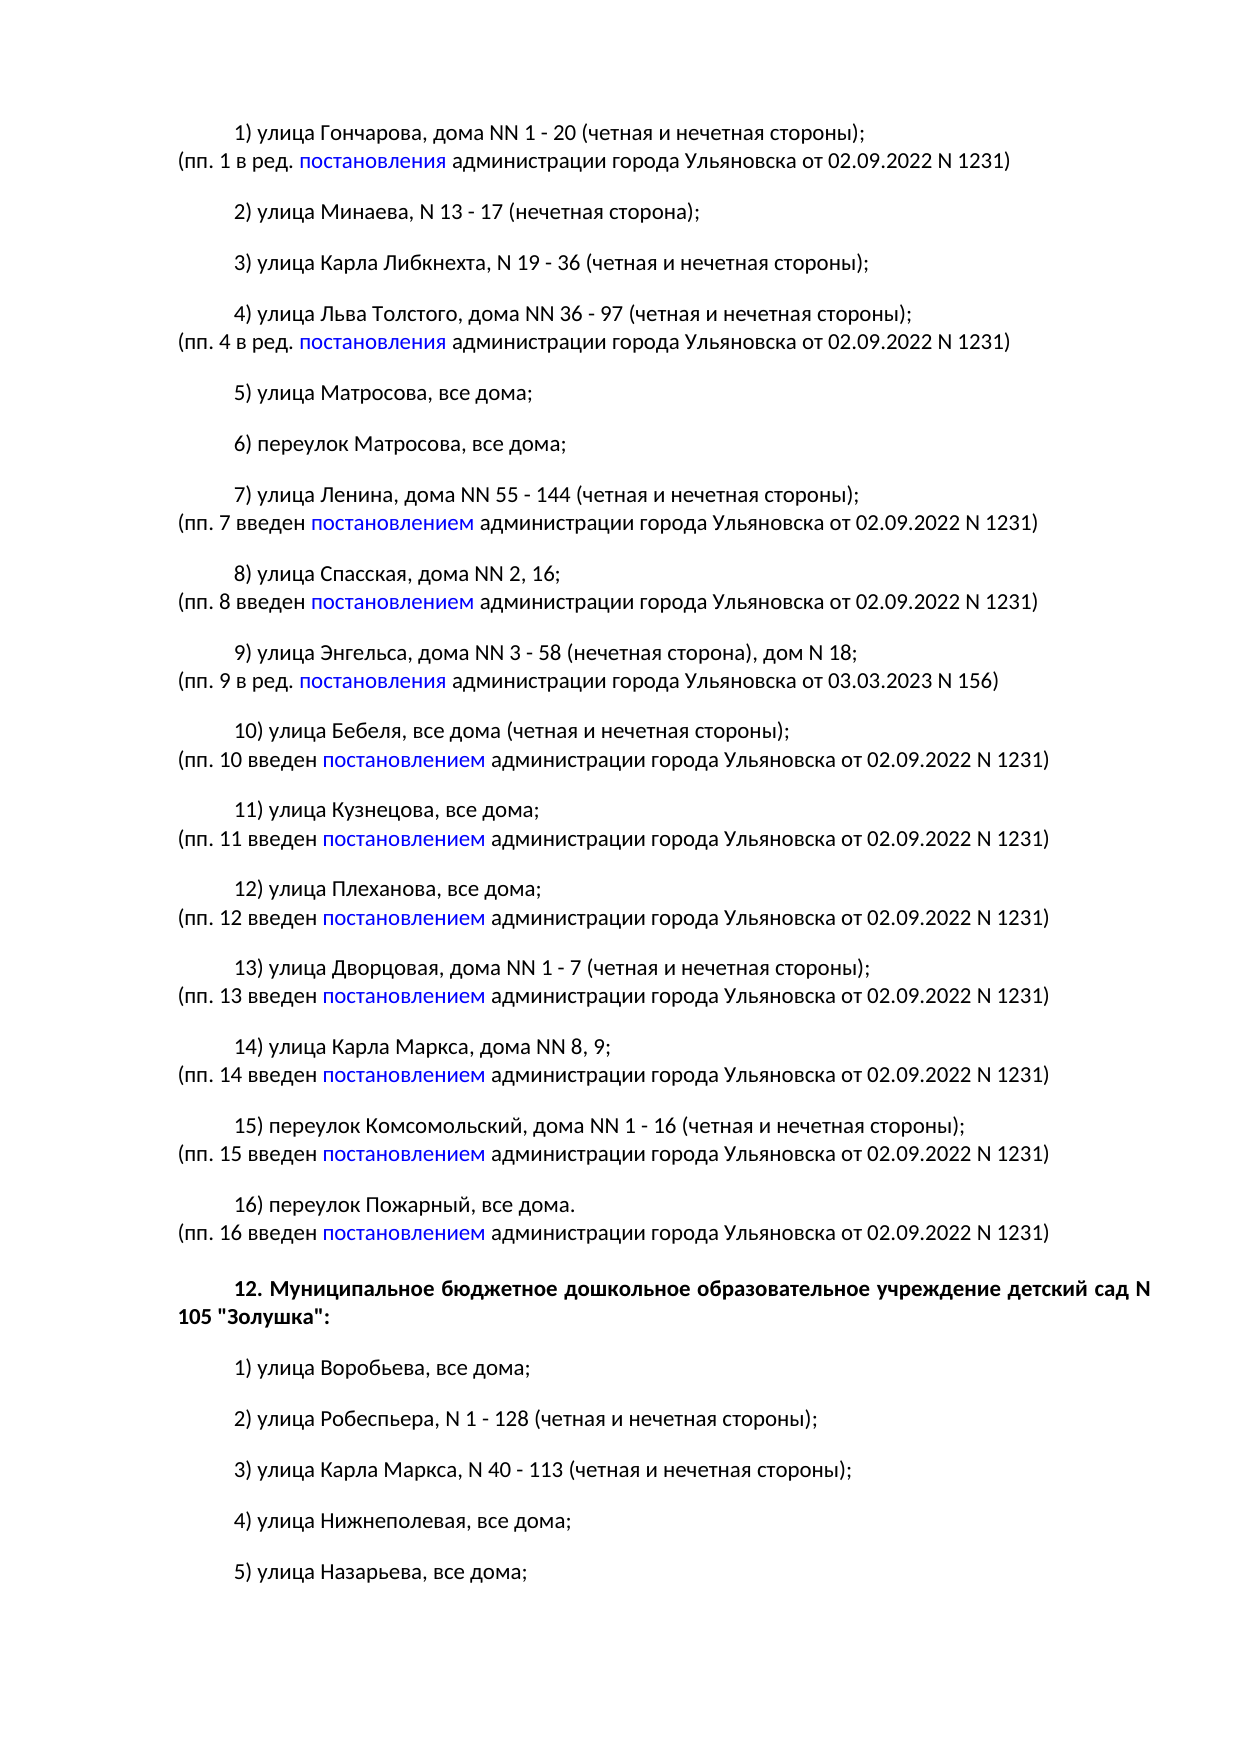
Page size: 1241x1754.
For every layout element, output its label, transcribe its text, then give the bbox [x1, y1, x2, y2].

text (пп. 7 введен постановлением администрации города Ульяновска от 02.09.2022 N 1231) [177, 508, 1152, 536]
text 1) улица Гончарова, дома NN 1 - 20 (четная и нечетная стороны); [177, 118, 1152, 146]
text (пп. 1 в ред. постановления администрации города Ульяновска от 02.09.2022 N 1231) [177, 146, 1152, 174]
text 4) улица Нижнеполевая, все дома; [177, 1506, 1152, 1534]
text (пп. 12 введен постановлением администрации города Ульяновска от 02.09.2022 N 1231) [177, 903, 1152, 931]
text (пп. 10 введен постановлением администрации города Ульяновска от 02.09.2022 N 1231) [177, 745, 1152, 773]
text 11) улица Кузнецова, все дома; [177, 796, 1152, 824]
text 8) улица Спасская, дома NN 2, 16; [177, 559, 1152, 587]
text 12) улица Плеханова, все дома; [177, 874, 1152, 903]
text 2) улица Минаева, N 13 - 17 (нечетная сторона); [177, 197, 1152, 225]
text 14) улица Карла Маркса, дома NN 8, 9; [177, 1032, 1152, 1061]
text (пп. 16 введен постановлением администрации города Ульяновска от 02.09.2022 N 1231) [177, 1218, 1152, 1246]
text (пп. 13 введен постановлением администрации города Ульяновска от 02.09.2022 N 1231) [177, 982, 1152, 1009]
text 15) переулок Комсомольский, дома NN 1 - 16 (четная и нечетная стороны); [177, 1111, 1152, 1139]
text 10) улица Бебеля, все дома (четная и нечетная стороны); [177, 717, 1152, 745]
text 9) улица Энгельса, дома NN 3 - 58 (нечетная сторона), дом N 18; [177, 638, 1152, 666]
text (пп. 11 введен постановлением администрации города Ульяновска от 02.09.2022 N 1231) [177, 824, 1152, 852]
title 12. Муниципальное бюджетное дошкольное образовательное учреждение детский сад N 105 "Золушка": [177, 1274, 1152, 1331]
text (пп. 14 введен постановлением администрации города Ульяновска от 02.09.2022 N 1231) [177, 1061, 1152, 1088]
text 16) переулок Пожарный, все дома. [177, 1190, 1152, 1218]
text 6) переулок Матросова, все дома; [177, 429, 1152, 457]
text 2) улица Робеспьера, N 1 - 128 (четная и нечетная стороны); [177, 1404, 1152, 1432]
text (пп. 8 введен постановлением администрации города Ульяновска от 02.09.2022 N 1231) [177, 587, 1152, 615]
text 5) улица Назарьева, все дома; [177, 1557, 1152, 1585]
text 5) улица Матросова, все дома; [177, 378, 1152, 406]
text (пп. 4 в ред. постановления администрации города Ульяновска от 02.09.2022 N 1231) [177, 327, 1152, 355]
text 4) улица Льва Толстого, дома NN 36 - 97 (четная и нечетная стороны); [177, 299, 1152, 327]
text 7) улица Ленина, дома NN 55 - 144 (четная и нечетная стороны); [177, 480, 1152, 508]
text (пп. 9 в ред. постановления администрации города Ульяновска от 03.03.2023 N 156) [177, 666, 1152, 694]
text 3) улица Карла Маркса, N 40 - 113 (четная и нечетная стороны); [177, 1455, 1152, 1483]
text 1) улица Воробьева, все дома; [177, 1353, 1152, 1381]
text (пп. 15 введен постановлением администрации города Ульяновска от 02.09.2022 N 1231) [177, 1139, 1152, 1167]
text 13) улица Дворцовая, дома NN 1 - 7 (четная и нечетная стороны); [177, 953, 1152, 982]
text 3) улица Карла Либкнехта, N 19 - 36 (четная и нечетная стороны); [177, 248, 1152, 276]
